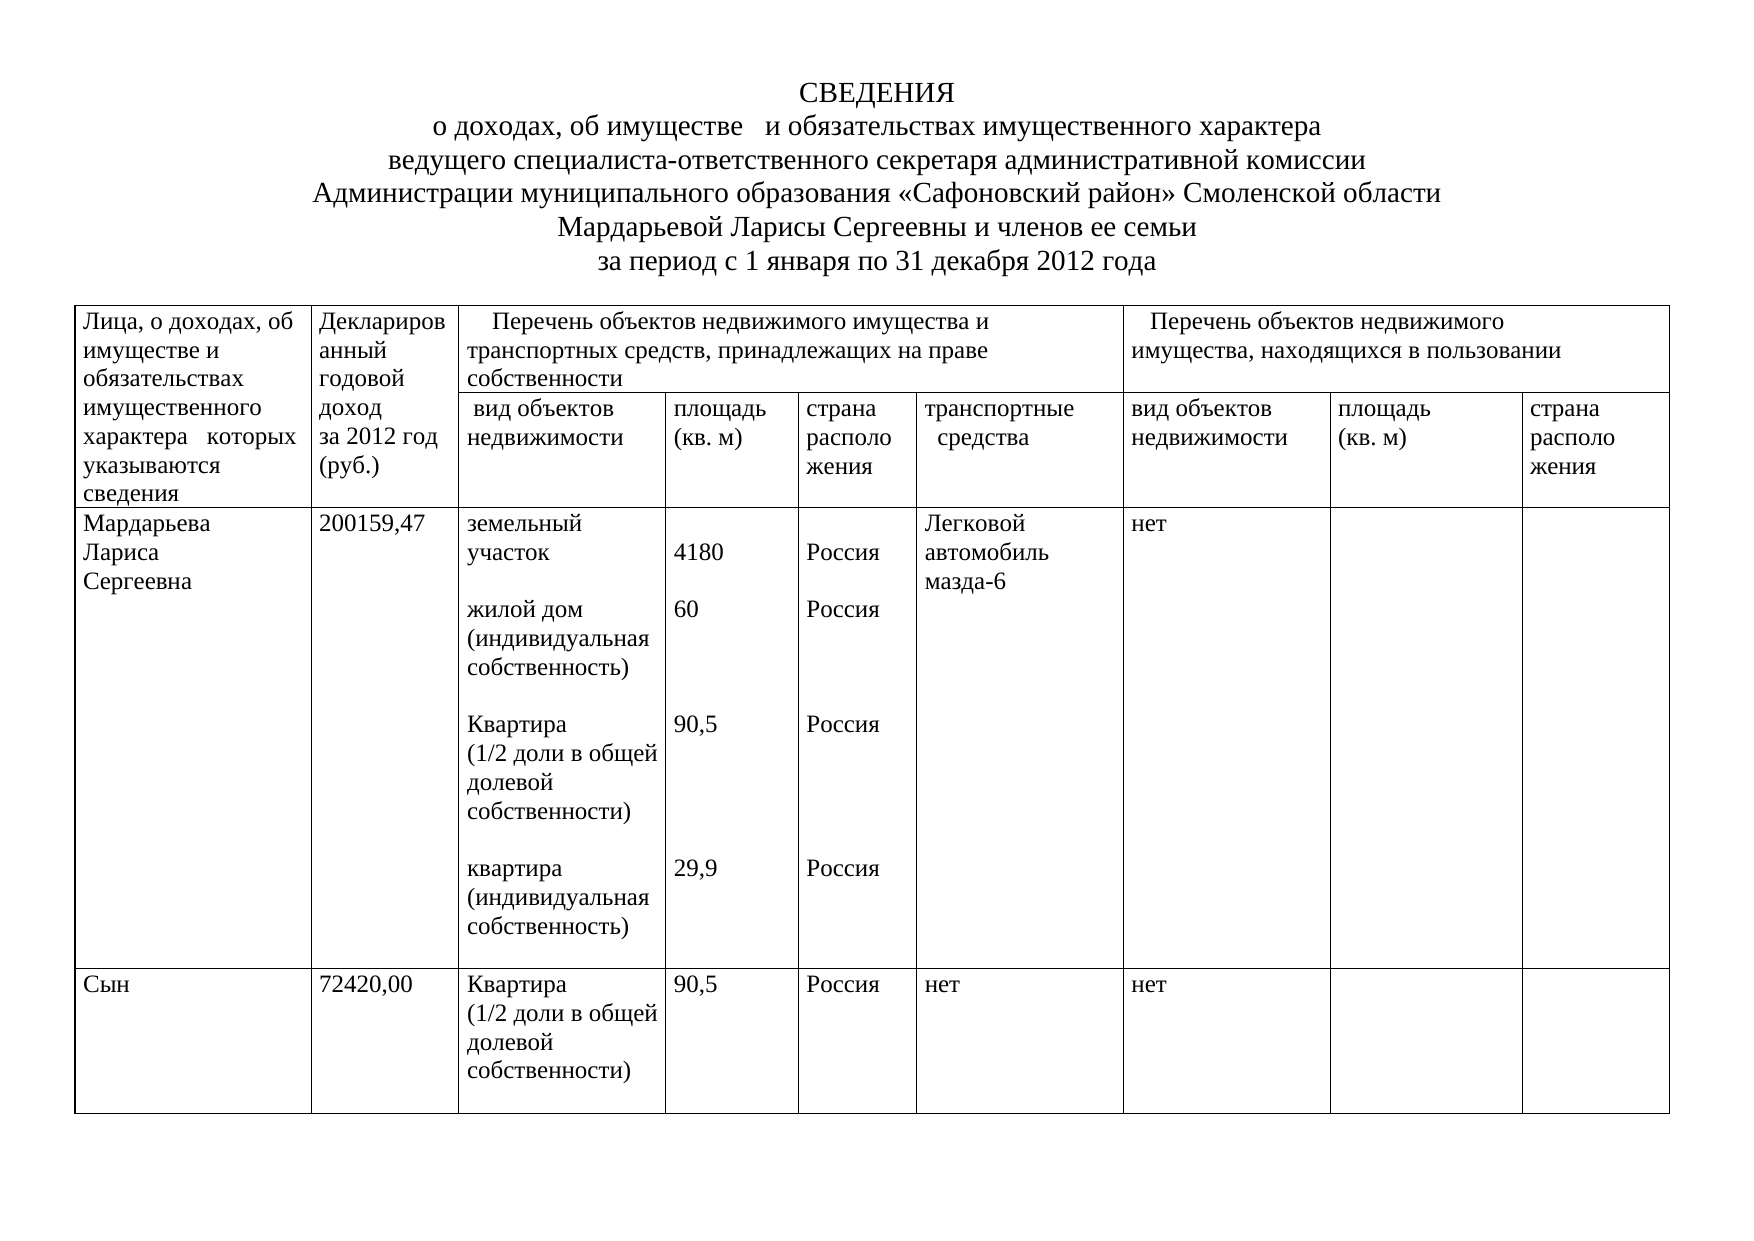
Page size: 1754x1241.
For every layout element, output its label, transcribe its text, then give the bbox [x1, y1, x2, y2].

table_cell нет [917, 969, 1123, 1113]
text Администрации муниципального образования «Сафоновский район» Смоленской области [75, 176, 1679, 209]
table_cell Мардарьева Лариса Сергеевна [76, 508, 311, 968]
table_cell вид объектов недвижимости [1124, 393, 1330, 507]
table_cell земельный участок жилой дом (индивидуальная собственность) Квартира (1/2 доли в общей долевой собственности) квартира (индивидуальная собственность) [459, 508, 665, 968]
table_cell 200159,47 [312, 508, 458, 968]
table_cell [1523, 969, 1669, 1113]
table_header Перечень объектов недвижимого имущества и транспортных средств, принадлежащих на праве собственности [459, 306, 1123, 392]
table_cell нет [1124, 508, 1330, 968]
table_cell вид объектов недвижимости [459, 393, 665, 507]
table_cell площадь (кв. м) [1331, 393, 1522, 507]
table_header Декларированный годовой доход за 2012 год (руб.) [312, 306, 458, 507]
table_cell Квартира (1/2 доли в общей долевой собственности) [459, 969, 665, 1113]
table_cell транспортные средства [917, 393, 1123, 507]
table_cell [1331, 969, 1522, 1113]
text Мардарьевой Ларисы Сергеевны и членов ее семьи [75, 209, 1679, 243]
text за период с 1 января по 31 декабря 2012 года [75, 243, 1679, 276]
table_cell Сын [76, 969, 311, 1113]
table_cell 72420,00 [312, 969, 458, 1113]
text ведущего специалиста-ответственного секретаря административной комиссии [75, 142, 1679, 176]
table_cell Россия Россия Россия Россия [799, 508, 916, 968]
table_header Перечень объектов недвижимого имущества, находящихся в пользовании [1124, 306, 1669, 392]
table_cell нет [1124, 969, 1330, 1113]
table_cell [1523, 508, 1669, 968]
table_cell страна располо жения [799, 393, 916, 507]
table_header Лица, о доходах, об имуществе и обязательствах имущественного характера которых указываются сведения [76, 306, 311, 507]
table_cell 4180 60 90,5 29,9 [666, 508, 798, 968]
table_cell страна располо жения [1523, 393, 1669, 507]
table_cell 90,5 [666, 969, 798, 1113]
table_cell Легковой автомобиль мазда-6 [917, 508, 1123, 968]
text о доходах, об имуществе и обязательствах имущественного характера [75, 108, 1679, 142]
table_cell площадь (кв. м) [666, 393, 798, 507]
text СВЕДЕНИЯ [75, 75, 1679, 108]
table_cell Россия [799, 969, 916, 1113]
table_cell [1331, 508, 1522, 968]
